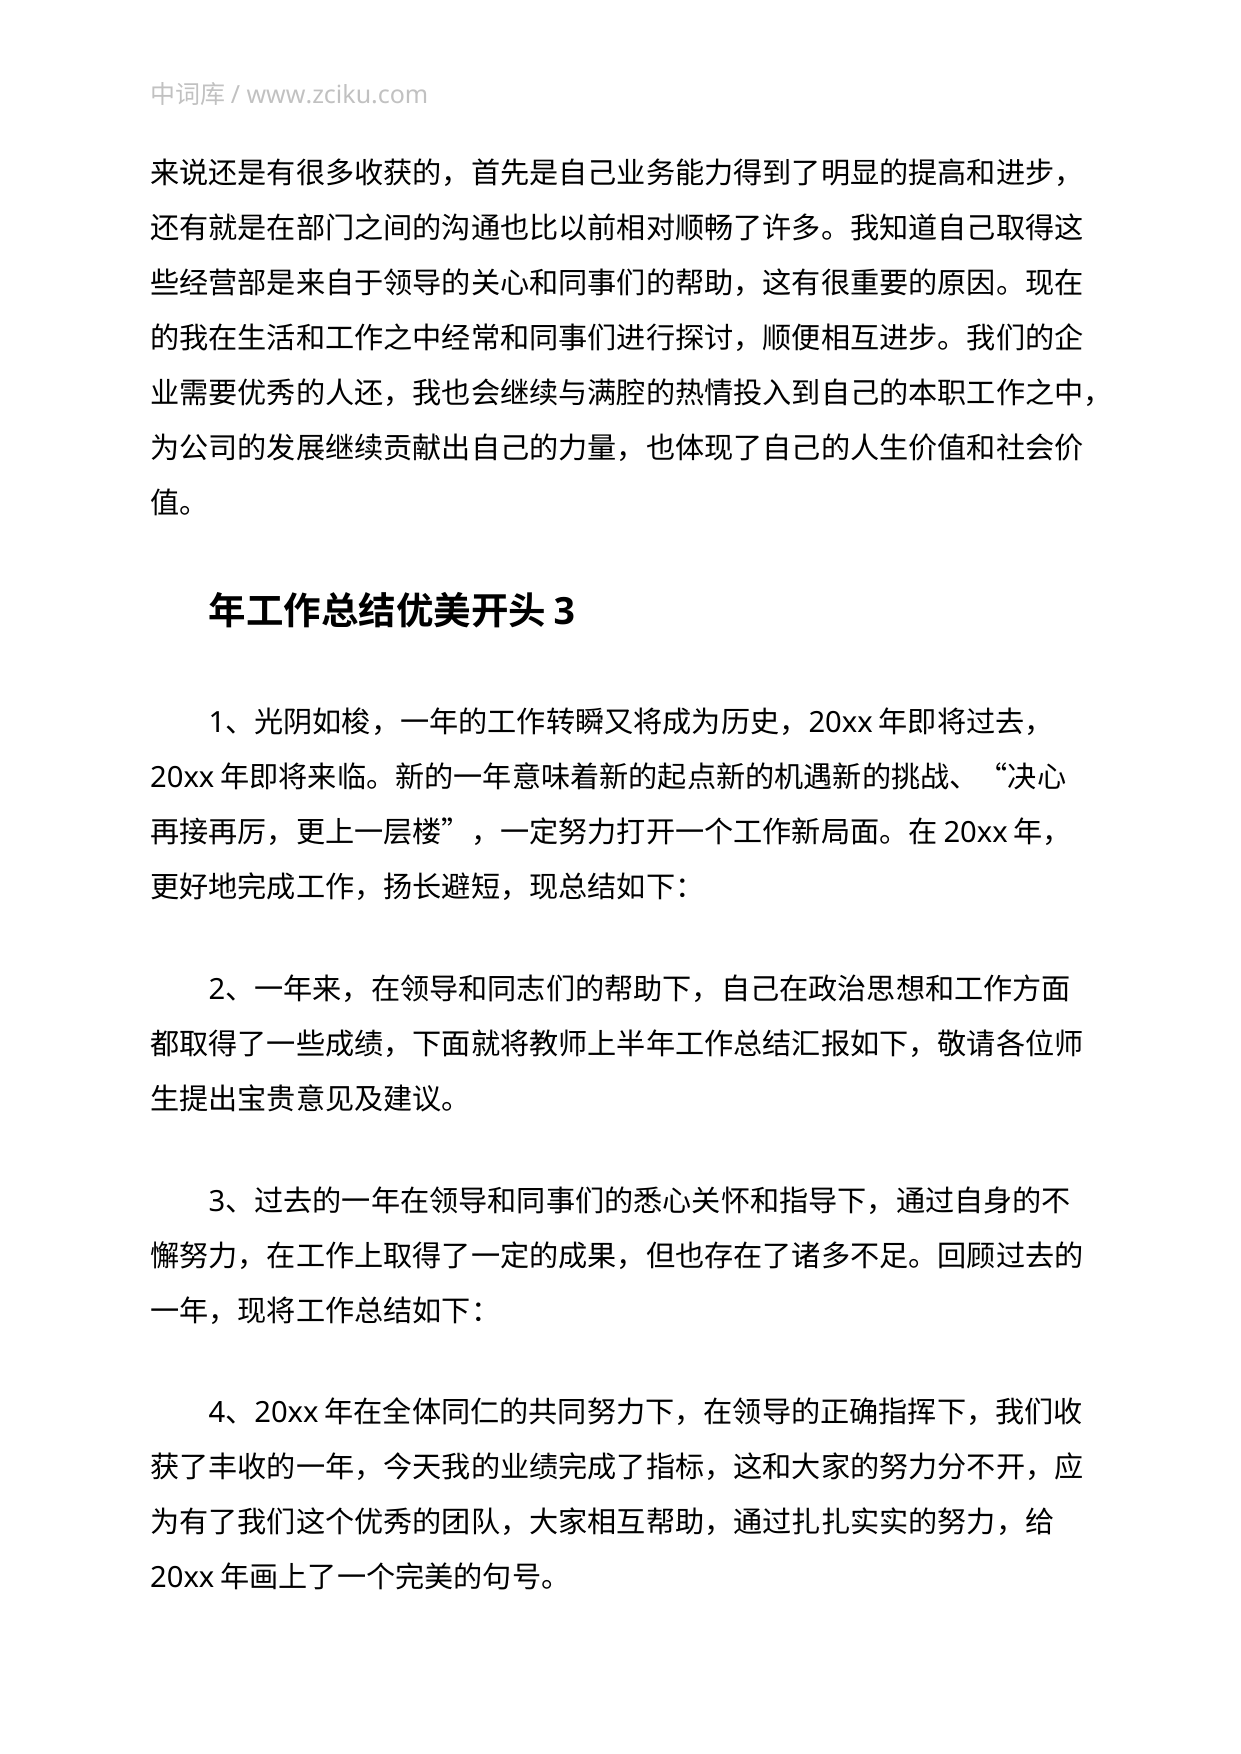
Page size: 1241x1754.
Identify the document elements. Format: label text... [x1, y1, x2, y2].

text 3、过去的一年在领导和同事们的悉心关怀和指导下，通过自身的不懈努力，在工作上取得了一定的成果，但也存在了诸多不足。回顾过去的一年，现将工作总结如下： [150, 1177, 1090, 1329]
text 4、20xx年在全体同仁的共同努力下，在领导的正确指挥下，我们收获了丰收的一年，今天我的业绩完成了指标，这和大家的努力分不开，应为有了我们这个优秀的团队，大家相互帮助，通过扎扎实实的努力，给20xx年画上了一个完美的句号。 [150, 1389, 1090, 1596]
text 1、光阴如梭，一年的工作转瞬又将成为历史，20xx年即将过去，20xx年即将来临。新的一年意味着新的起点新的机遇新的挑战、“决心再接再厉，更上一层楼”，一定努力打开一个工作新局面。在20xx年，更好地完成工作，扬长避短，现总结如下： [150, 699, 1090, 906]
text 年工作总结优美开头3 [150, 581, 1090, 636]
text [150, 150, 1090, 522]
text 2、一年来，在领导和同志们的帮助下，自己在政治思想和工作方面都取得了一些成绩，下面就将教师上半年工作总结汇报如下，敬请各位师生提出宝贵意见及建议。 [150, 966, 1090, 1118]
